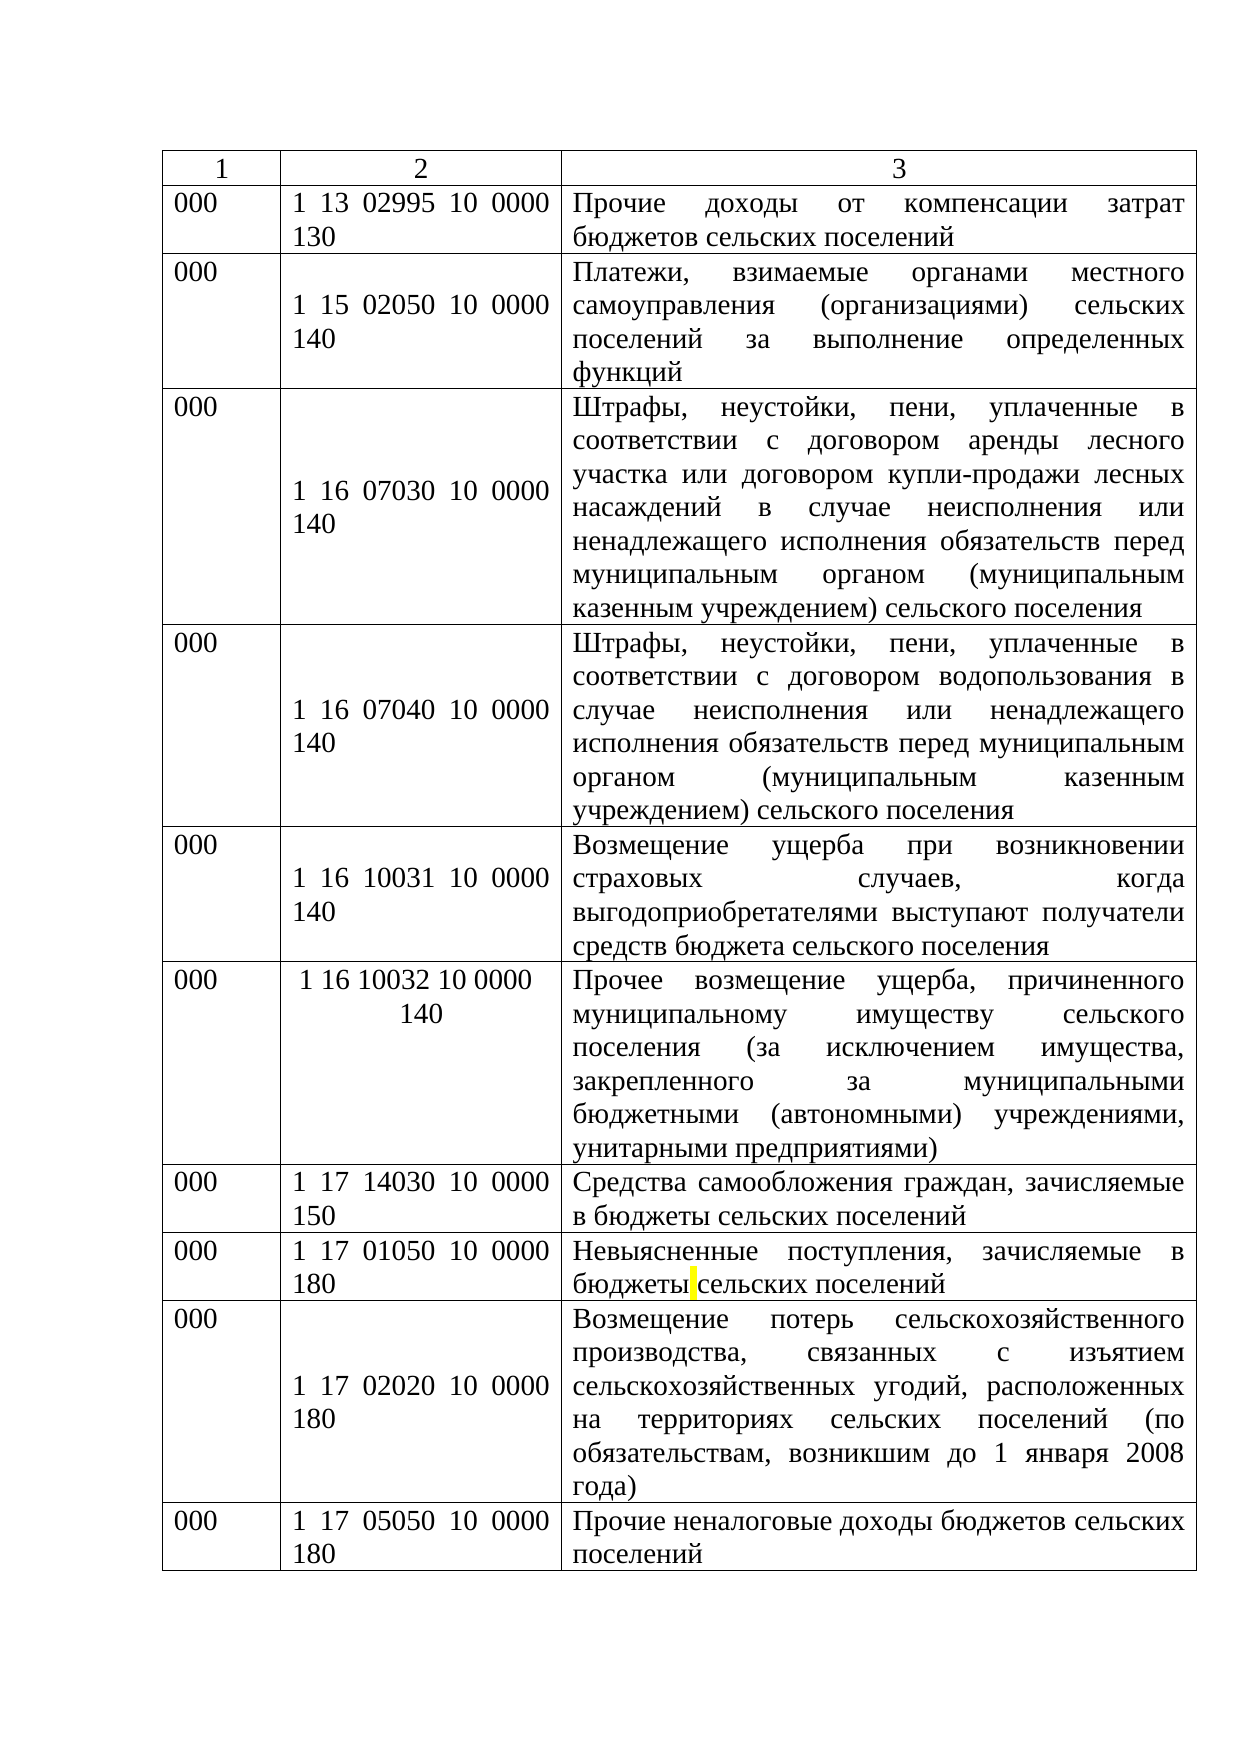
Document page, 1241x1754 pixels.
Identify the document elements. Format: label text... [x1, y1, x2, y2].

table_cell 000 [163, 1233, 280, 1300]
table_cell 000 [163, 827, 280, 961]
table_cell 1 15 02050 10 0000 140 [281, 254, 561, 388]
table_cell 1 16 07040 10 0000 140 [281, 625, 561, 826]
table_cell 1 16 10032 10 0000 140 [281, 962, 561, 1163]
table_cell 1 17 01050 10 0000 180 [281, 1233, 561, 1300]
table_cell 1 16 10031 10 0000 140 [281, 827, 561, 961]
table_cell 000 [163, 962, 280, 1163]
table_cell 000 [163, 1301, 280, 1502]
table_cell Прочие неналоговые доходы бюджетов сельских поселений [562, 1503, 1196, 1570]
table_cell Возмещение ущерба при возникновении страховых случаев, когда выгодоприобретателями выступают получатели средств бюджета сельского поселения [562, 827, 1196, 961]
table_cell 000 [163, 186, 280, 253]
table_cell Прочее возмещение ущерба, причиненного муниципальному имуществу сельского поселения (за исключением имущества, закрепленного за муниципальными бюджетными (автономными) учреждениями, унитарными предприятиями) [562, 962, 1196, 1163]
table_cell 000 [163, 625, 280, 826]
table_cell Средства самообложения граждан, зачисляемые в бюджеты сельских поселений [967, 1165, 1196, 1232]
table_cell 000 [163, 1503, 280, 1570]
table_cell Штрафы, неустойки, пени, уплаченные в соответствии с договором водопользования в случае неисполнения или ненадлежащего исполнения обязательств перед муниципальным органом (муниципальным казенным учреждением) сельского поселения [562, 625, 1196, 826]
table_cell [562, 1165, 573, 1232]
table_cell 1 17 02020 10 0000 180 [281, 1301, 561, 1502]
table_cell Штрафы, неустойки, пени, уплаченные в соответствии с договором аренды лесного участка или договором купли-продажи лесных насаждений в случае неисполнения или ненадлежащего исполнения обязательств перед муниципальным органом (муниципальным казенным учреждением) сельского поселения [562, 389, 1196, 624]
table_cell 1 16 07030 10 0000 140 [281, 389, 561, 624]
table_cell 1 17 14030 10 0000 150 [281, 1165, 561, 1232]
table_cell 000 [163, 1165, 280, 1232]
table_cell Невыясненные поступления, зачисляемые в бюджеты сельских поселений [562, 1233, 1196, 1300]
table_header 2 [281, 151, 561, 184]
table_cell 1 17 05050 10 0000 180 [281, 1503, 561, 1570]
table_cell Платежи, взимаемые органами местного самоуправления (организациями) сельских поселений за выполнение определенных функций [562, 254, 1196, 388]
table_header 3 [562, 151, 1196, 184]
table_cell 000 [163, 254, 280, 388]
table_cell 1 13 02995 10 0000 130 [281, 186, 561, 253]
table_cell Возмещение потерь сельскохозяйственного производства, связанных с изъятием сельскохозяйственных угодий, расположенных на территориях сельских поселений (по обязательствам, возникшим до 1 января 2008 года) [562, 1301, 1196, 1502]
table_header 1 [163, 151, 280, 184]
table_cell Прочие доходы от компенсации затрат бюджетов сельских поселений [562, 186, 1196, 253]
table_cell 000 [163, 389, 280, 624]
